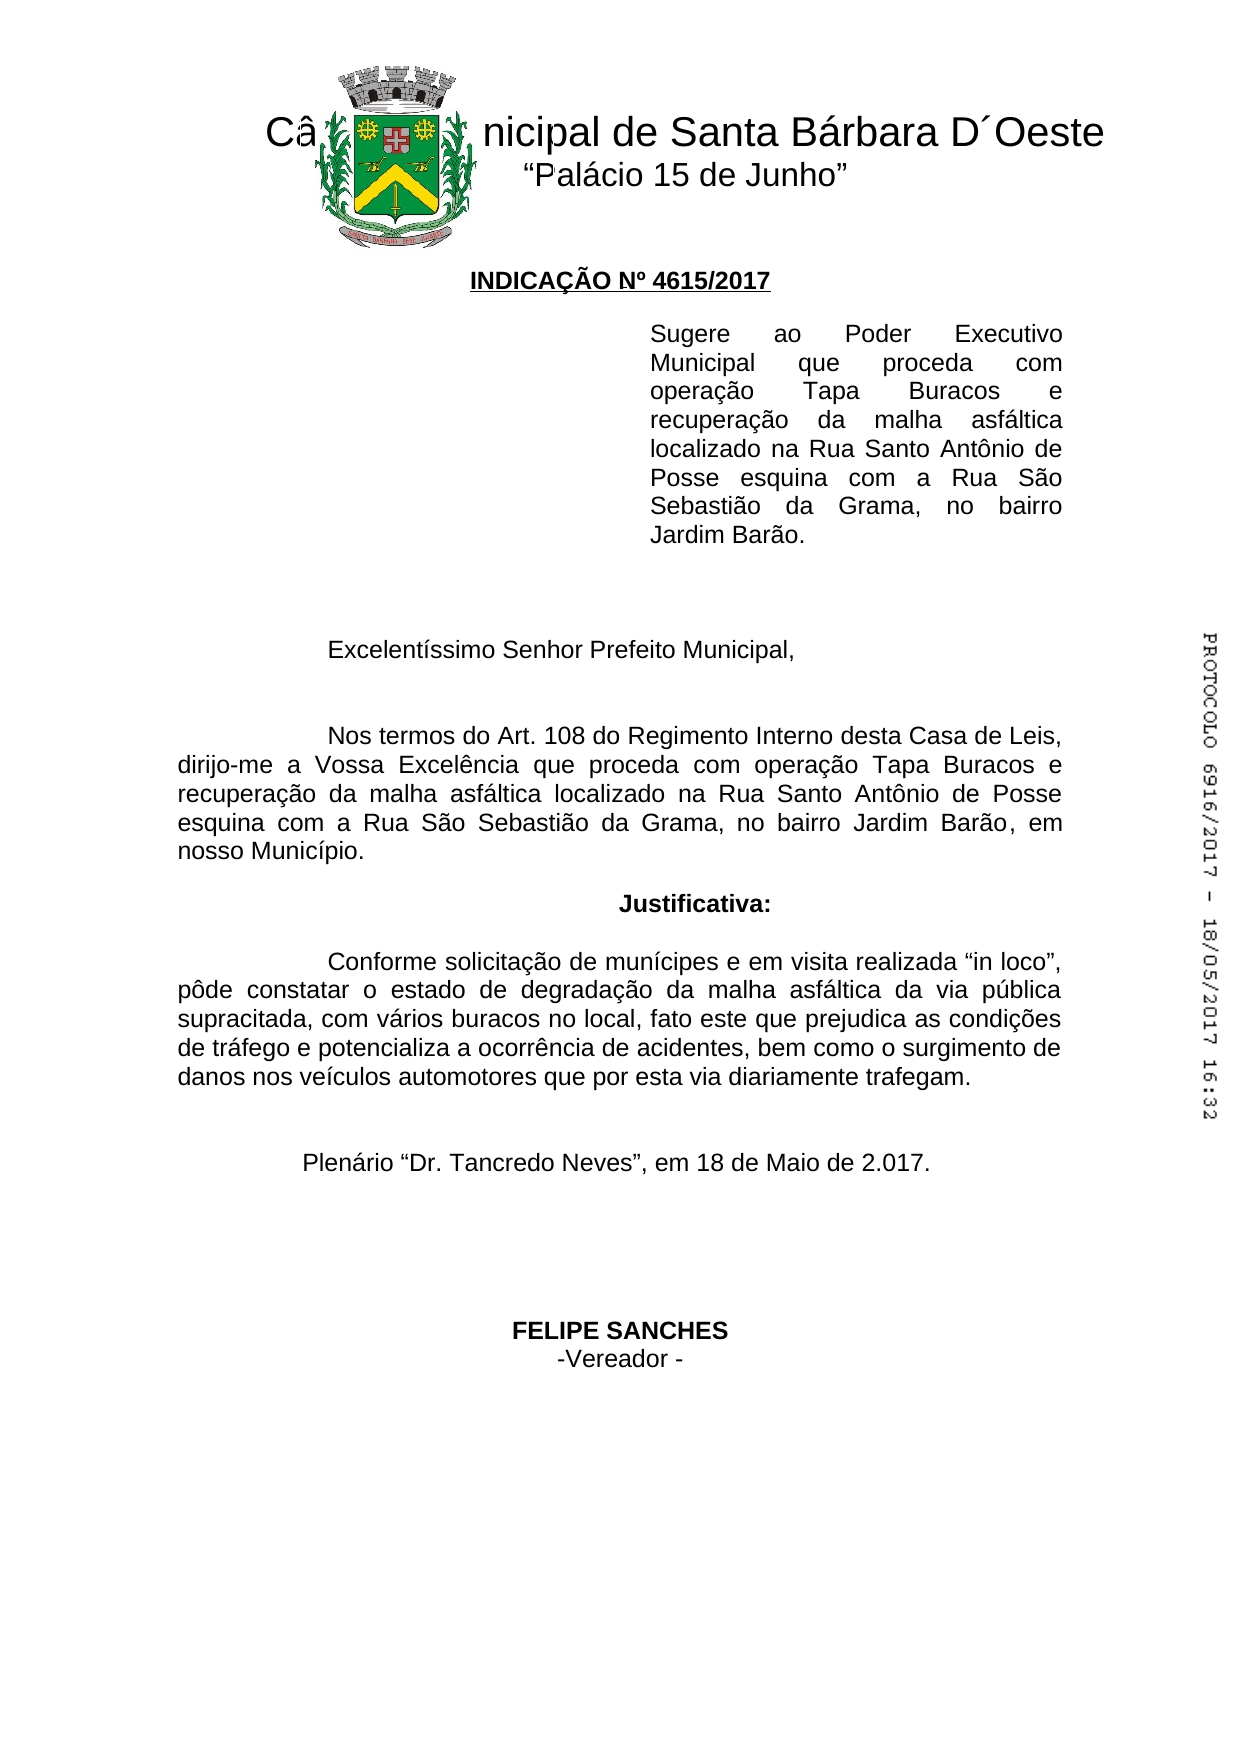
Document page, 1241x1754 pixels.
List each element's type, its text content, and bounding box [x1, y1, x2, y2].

title INDICAÇÃO Nº 4615/2017 [177, 266, 1063, 294]
text FELIPE SANCHES [177, 1316, 1063, 1344]
picture [314, 66, 484, 255]
text Excelentíssimo Senhor Prefeito Municipal, [177, 635, 1063, 664]
picture [1177, 629, 1241, 1125]
text -Vereador - [177, 1344, 1063, 1373]
text Plenário “Dr. Tancredo Neves”, em 18 de Maio de 2.017. [177, 1148, 1063, 1177]
text Sugere ao Poder Executivo Municipal que proceda com operação Tapa Buracos e recuperação da malha asfáltica localizado na Rua Santo Antônio de Posse esquina com a Rua São Sebastião da Grama, no bairro Jardim Barão. [650, 319, 1063, 549]
text Nos termos do Art. 108 do Regimento Interno desta Casa de Leis, dirijo-me a Vossa Excelência que proceda com operação Tapa Buracos e recuperação da malha asfáltica localizado na Rua Santo Antônio de Posse esquina com a Rua São Sebastião da Grama, no bairro Jardim Barão, em nosso Município. [177, 721, 1063, 865]
text Justificativa: [177, 889, 1063, 918]
text Conforme solicitação de munícipes e em visita realizada “in loco”, pôde constatar o estado de degradação da malha asfáltica da via pública supracitada, com vários buracos no local, fato este que prejudica as condições de tráfego e potencializa a ocorrência de acidentes, bem como o surgimento de danos nos veículos automotores que por esta via diariamente trafegam. [177, 947, 1063, 1090]
